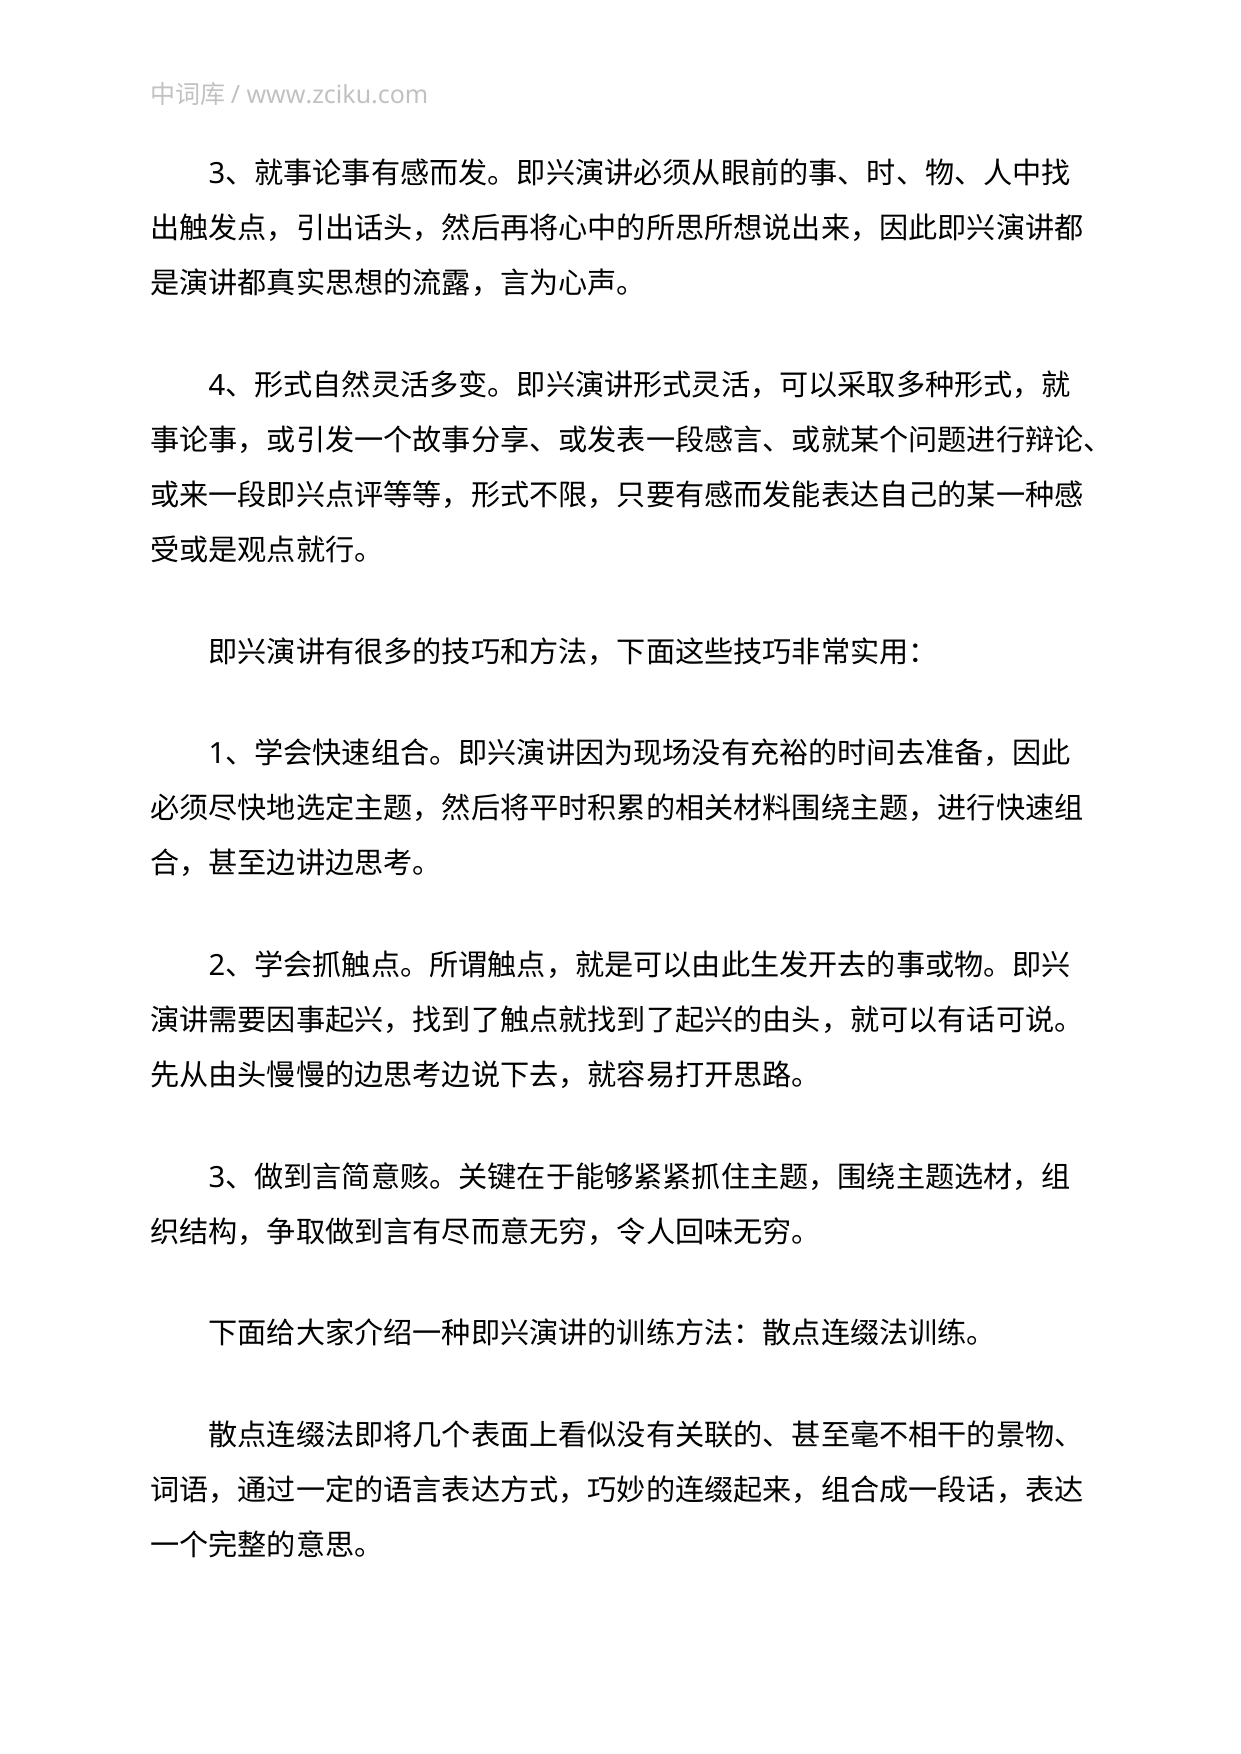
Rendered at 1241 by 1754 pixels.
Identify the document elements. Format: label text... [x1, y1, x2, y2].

text 下面给大家介绍一种即兴演讲的训练方法：散点连缀法训练。 [150, 1310, 1090, 1352]
text 4、形式自然灵活多变。即兴演讲形式灵活，可以采取多种形式，就事论事，或引发一个故事分享、或发表一段感言、或就某个问题进行辩论、或来一段即兴点评等等，形式不限，只要有感而发能表达自己的某一种感受或是观点就行。 [150, 362, 1090, 569]
text 2、学会抓触点。所谓触点，就是可以由此生发开去的事或物。即兴演讲需要因事起兴，找到了触点就找到了起兴的由头，就可以有话可说。先从由头慢慢的边思考边说下去，就容易打开思路。 [150, 942, 1090, 1094]
text 即兴演讲有很多的技巧和方法，下面这些技巧非常实用： [150, 628, 1090, 671]
text 1、学会快速组合。即兴演讲因为现场没有充裕的时间去准备，因此必须尽快地选定主题，然后将平时积累的相关材料围绕主题，进行快速组合，甚至边讲边思考。 [150, 730, 1090, 882]
text 3、做到言简意赅。关键在于能够紧紧抓住主题，围绕主题选材，组织结构，争取做到言有尽而意无穷，令人回味无穷。 [150, 1153, 1090, 1251]
text 3、就事论事有感而发。即兴演讲必须从眼前的事、时、物、人中找出触发点，引出话头，然后再将心中的所思所想说出来，因此即兴演讲都是演讲都真实思想的流露，言为心声。 [150, 150, 1090, 302]
text 散点连缀法即将几个表面上看似没有关联的、甚至毫不相干的景物、词语，通过一定的语言表达方式，巧妙的连缀起来，组合成一段话，表达一个完整的意思。 [150, 1412, 1090, 1564]
